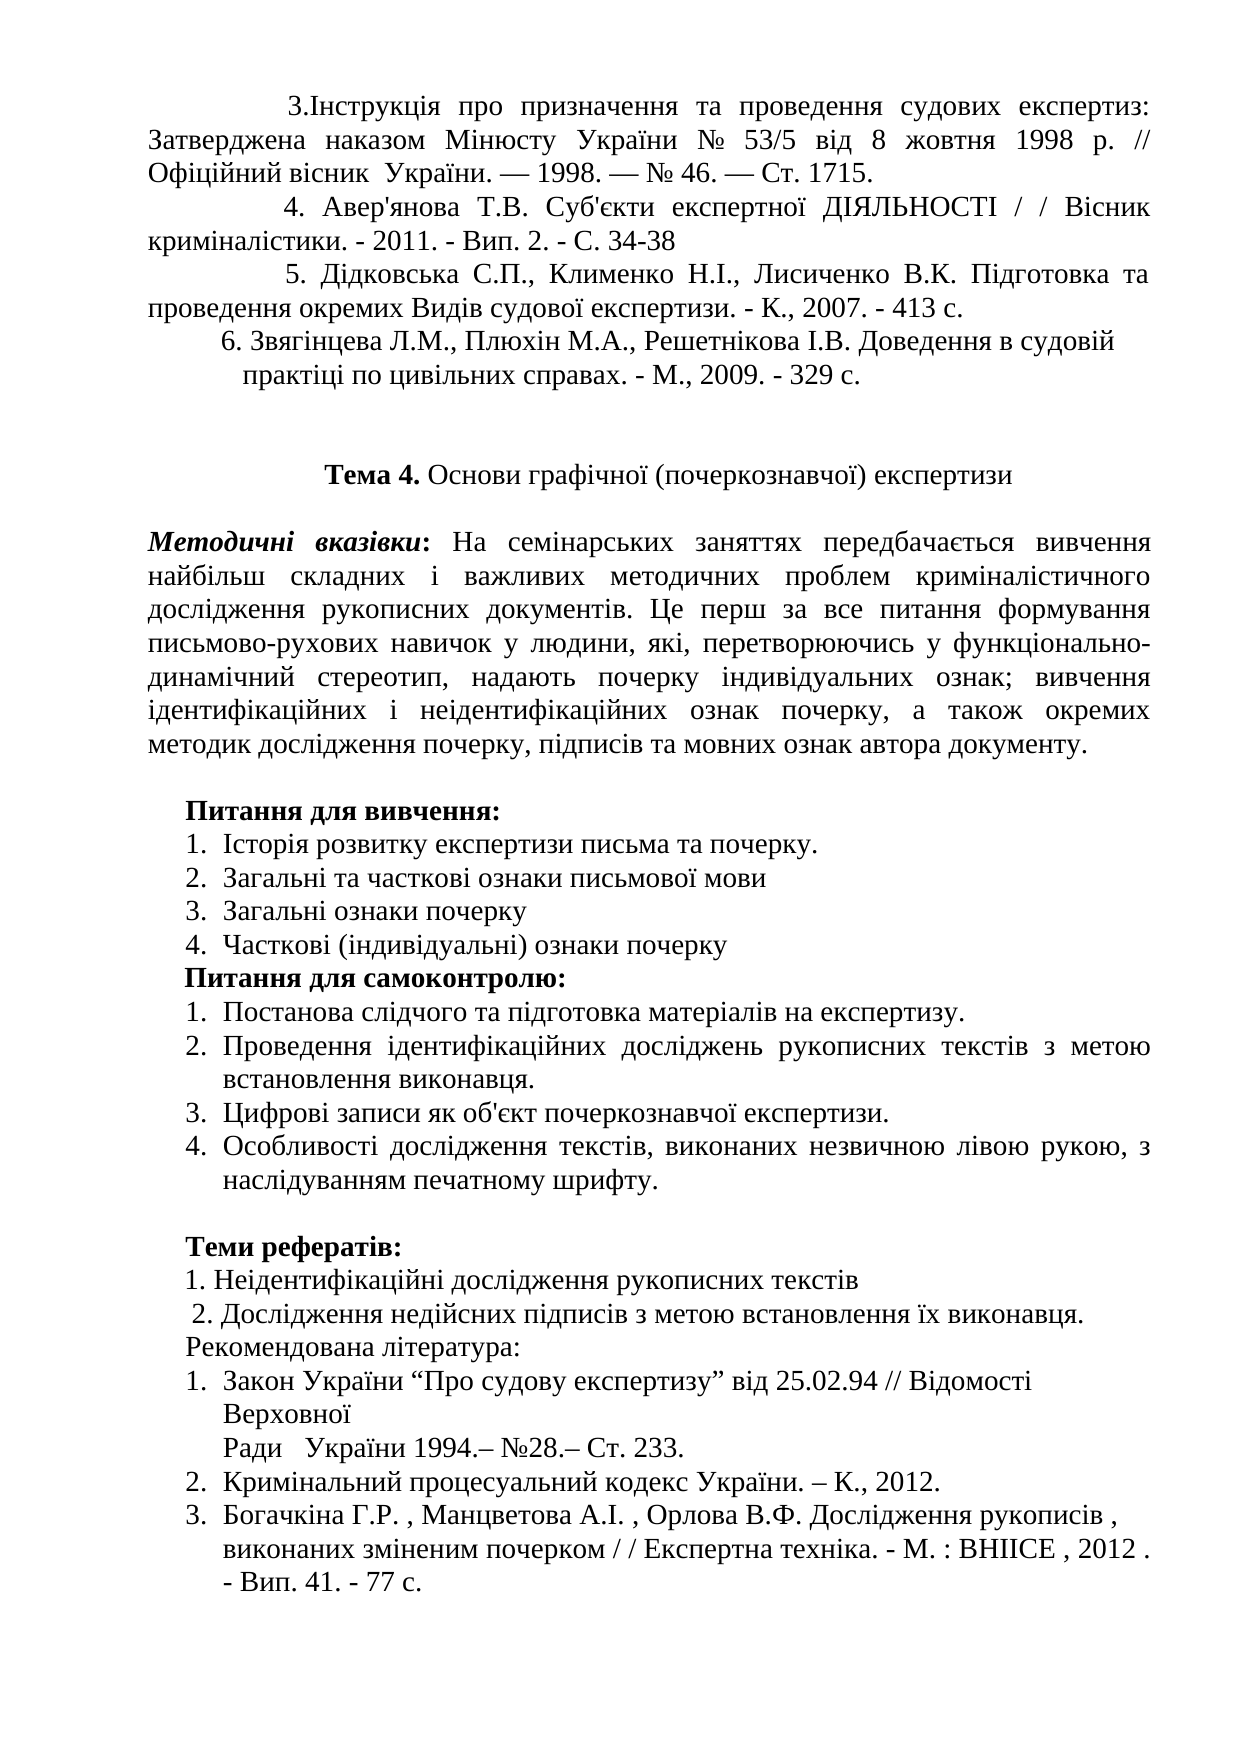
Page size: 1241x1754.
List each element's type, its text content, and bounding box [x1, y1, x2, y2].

text 1. Неідентифікаційні дослідження рукописних текстів [148, 1262, 1142, 1296]
text 4. Авер'янова Т.В. Суб'єкти експертної ДІЯЛЬНОСТІ / / Вісник криміналістики. - 2011. - Вип. 2. - С. 34-38 [148, 189, 1152, 256]
text Теми рефератів: [148, 1229, 1142, 1262]
list Кримінальний процесуальний кодекс України. – К., 2012. [185, 1464, 1152, 1497]
text Питання для вивчення: [148, 793, 1152, 826]
text Тема 4. Основи графічної (почеркознавчої) експертизи [148, 457, 1152, 491]
text практіці по цивільних справах. - М., 2009. - 329 с. [148, 357, 1152, 390]
list Історія розвитку експертизи письма та почерку. [148, 826, 1152, 860]
text 5. Дідковська С.П., Клименко Н.І., Лисиченко В.К. Підготовка та проведення окремих Видів судової експертизи. - К., 2007. - 413 с. [148, 256, 1152, 323]
text 6. Звягінцева Л.М., Плюхін М.А., Решетнікова І.В. Доведення в судовій [148, 323, 1152, 357]
text 3.Інструкція про призначення та проведення судових експертиз: Затверджена наказом Мінюсту України № 53/5 від 8 жовтня 1998 р. // Офіційний вісник України. — 1998. — № 46. — Ст. 1715. [148, 88, 1152, 189]
list Проведення ідентифікаційних досліджень рукописних текстів з метою встановлення виконавця. [185, 1028, 1152, 1095]
list Часткові (індивідуальні) ознаки почерку [148, 927, 1152, 961]
text Ради України 1994.– №28.– Ст. 233. [223, 1430, 1152, 1464]
list Особливості дослідження текстів, виконаних незвичною лівою рукою, з наслідуванням печатному шрифту. [185, 1128, 1152, 1195]
list Загальні та часткові ознаки письмової мови [148, 860, 1152, 893]
text Рекомендована література: [148, 1329, 1142, 1363]
text Методичні вказівки: На семінарських заняттях передбачається вивчення найбільш складних і важливих методичних проблем криміналістичного дослідження рукописних документів. Це перш за все питання формування письмово-рухових навичок у людини, які, перетворюючись у функціонально-динамічний стереотип, надають почерку індивідуальних ознак; вивчення ідентифікаційних і неідентифікаційних ознак почерку, а також окремих методик дослідження почерку, підписів та мовних ознак автора документу. [148, 524, 1152, 759]
list Цифрові записи як об'єкт почеркознавчої експертизи. [185, 1095, 1152, 1128]
list Закон України “Про судову експертизу” від 25.02.94 // Відомості Верховної [185, 1363, 1152, 1430]
list Постанова слідчого та підготовка матеріалів на експертизу. [185, 994, 1152, 1028]
text 2. Дослідження недійсних підписів з метою встановлення їх виконавця. [148, 1296, 1152, 1329]
list Богачкіна Г.Р. , Манцветова А.І. , Орлова В.Ф. Дослідження рукописів , виконаних зміненим почерком / / Експертна техніка. - М. : ВНІІСЕ , 2012 . - Вип. 41. - 77 с. [185, 1497, 1152, 1598]
list Загальні ознаки почерку [148, 893, 1152, 927]
text Питання для самоконтролю: [148, 961, 1142, 994]
